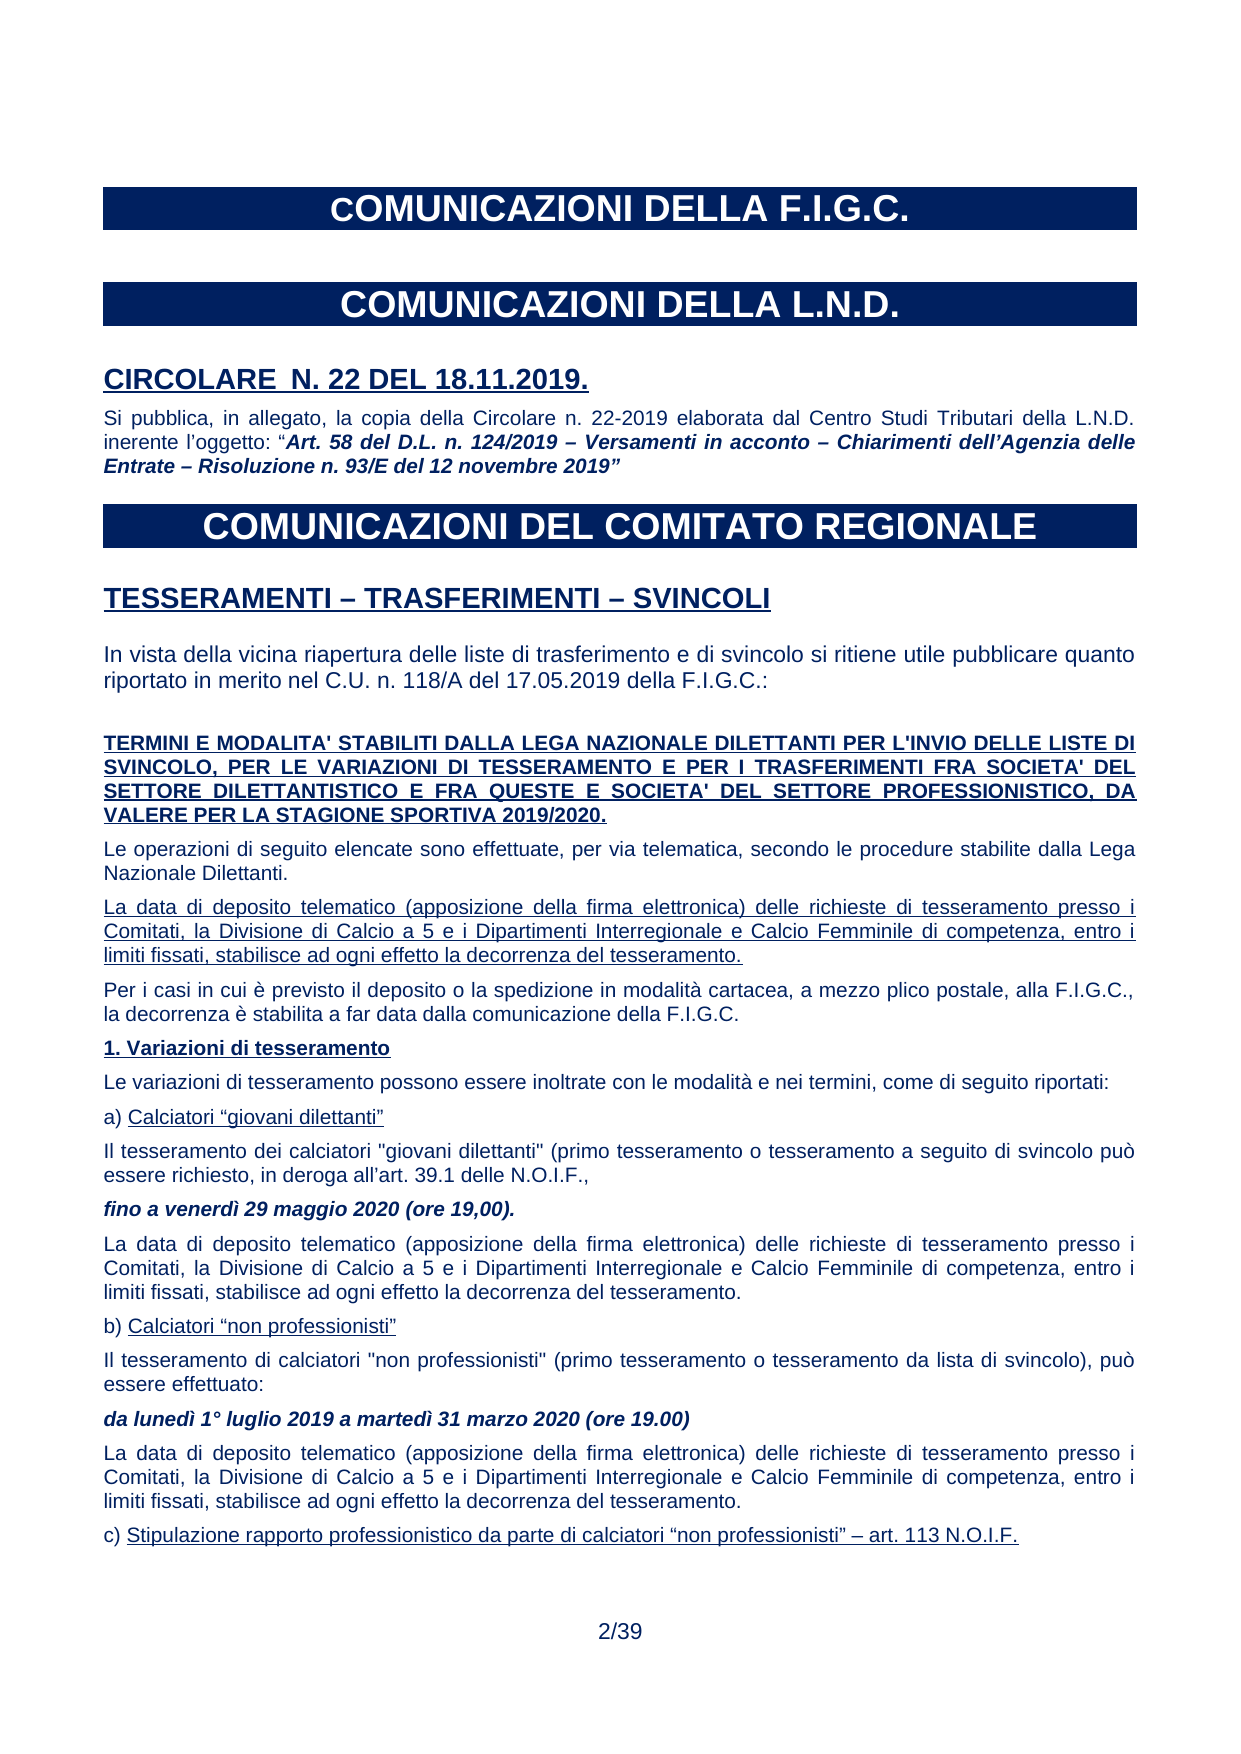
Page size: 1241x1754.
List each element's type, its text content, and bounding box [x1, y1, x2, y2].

text Per i casi in cui è previsto il deposito o la spedizione in modalità cartacea, a mezzo plico postale, alla F.I.G.C., la decorrenza è stabilita a far data dalla comunicazione della F.I.G.C. [103, 977, 1137, 1025]
text La data di deposito telematico (apposizione della firma elettronica) delle richieste di tesseramento presso i Comitati, la Divisione di Calcio a 5 e i Dipartimenti Interregionale e Calcio Femminile di competenza, entro i limiti fissati, stabilisce ad ogni effetto la decorrenza del tesseramento. [103, 1441, 1137, 1513]
text La data di deposito telematico (apposizione della firma elettronica) delle richieste di tesseramento presso i Comitati, la Divisione di Calcio a 5 e i Dipartimenti Interregionale e Calcio Femminile di competenza, entro i limiti fissati, stabilisce ad ogni effetto la decorrenza del tesseramento. [103, 1232, 1137, 1303]
text Il tesseramento dei calciatori "giovani dilettanti" (primo tesseramento o tesseramento a seguito di svincolo può essere richiesto, in deroga all’art. 39.1 delle N.O.I.F., [103, 1139, 1137, 1187]
text da lunedì 1° luglio 2019 a martedì 31 marzo 2020 (ore 19.00) [103, 1407, 1137, 1431]
text TERMINI E MODALITA' STABILITI DALLA LEGA NAZIONALE DILETTANTI PER L'INVIO DELLE LISTE DI SVINCOLO, PER LE VARIAZIONI DI TESSERAMENTO E PER I TRASFERIMENTI FRA SOCIETA' DEL SETTORE DILETTANTISTICO E FRA QUESTE E SOCIETA' DEL SETTORE PROFESSIONISTICO, DA VALERE PER 2019/2020. [103, 731, 1137, 799]
text Le operazioni di seguito elencate sono effettuate, per via telematica, secondo le procedure stabilite dalla Lega Nazionale Dilettanti. [103, 837, 1137, 885]
text fino a venerdì 29 maggio 2020 (ore 19,00). [103, 1197, 1137, 1221]
text COMUNICAZIONI DELLA F.I.G.C. [103, 187, 1137, 230]
text Il tesseramento di calciatori "non professionisti" (primo tesseramento o tesseramento da lista di svincolo), può essere effettuato: [103, 1348, 1137, 1396]
text COMUNICAZIONI DEL COMITATO REGIONALE [103, 504, 1137, 548]
text 1. Variazioni di tesseramento [103, 1036, 1137, 1060]
text TERMINI E MODALITA' STABILITI DALLA LEGA NAZIONALE DILETTANTI PER L'INVIO DELLE LISTE DI SVINCOLO, PER LE VARIAZIONI DI TESSERAMENTO E PER I TRASFERIMENTI FRA SOCIETA' DEL SETTORE DILETTANTISTICO E FRA QUESTE E SOCIETA' DEL SETTORE PROFESSIONISTICO, DA VALERE PER 2019/2020. [103, 800, 1137, 826]
text a) Calciatori “giovani dilettanti” [103, 1104, 1137, 1128]
text CIRCOLARE N. 22 DEL 18.11.2019. [103, 362, 1137, 396]
text COMUNICAZIONI DELLA L.N.D. [103, 282, 1137, 326]
text In vista della vicina riapertura delle liste di trasferimento e di svincolo si ritiene utile pubblicare quanto riportato in merito nel C.U. n. 118/A del 17.05.2019 della F.I.G.C.: [103, 641, 1137, 694]
text TESSERAMENTI – TRASFERIMENTI – SVINCOLI [103, 581, 1137, 615]
text La data di deposito telematico (apposizione della firma elettronica) delle richieste di tesseramento presso i Comitati, la Divisione di Calcio a 5 e i Dipartimenti Interregionale e Calcio Femminile di competenza, entro i limiti fissati, stabilisce ad ogni effetto la decorrenza del tesseramento. [103, 895, 1137, 967]
text Si pubblica, in allegato, la copia della Circolare n. 22-2019 elaborata dal Centro Studi Tributari della L.N.D. inerente l’oggetto: “Art. 58 del D.L. n. 124/2019 – Versamenti in acconto – Chiarimenti dell’Agenzia delle Entrate – Risoluzione n. 93/E del 12 novembre 2019” [103, 406, 1137, 478]
text c) Stipulazione rapporto professionistico da parte di calciatori “non professionisti” – art. 113 N.O.I.F. [103, 1523, 1137, 1547]
text Le variazioni di tesseramento possono essere inoltrate con le modalità e nei termini, come di seguito riportati: [103, 1070, 1137, 1094]
text b) Calciatori “non professionisti” [103, 1314, 1137, 1338]
